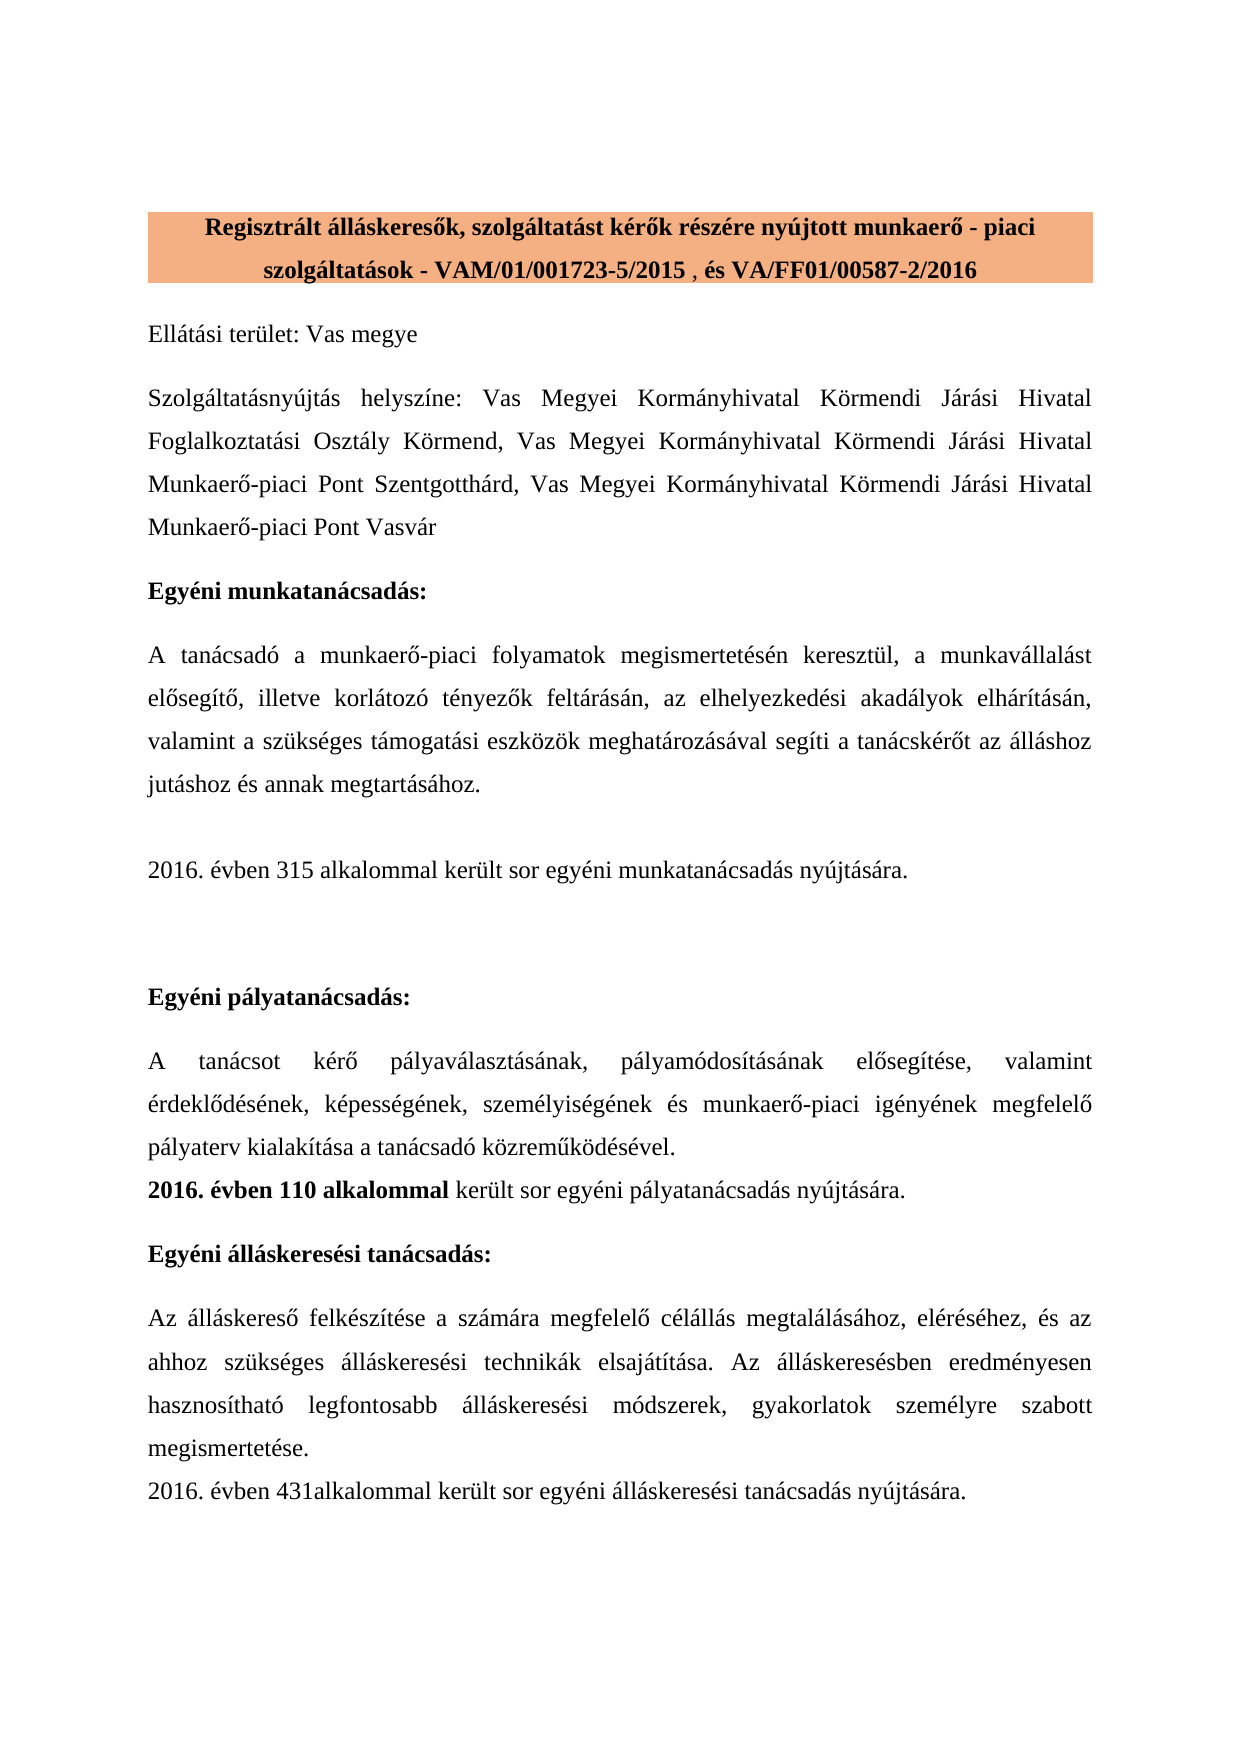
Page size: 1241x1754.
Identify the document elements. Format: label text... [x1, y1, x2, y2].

text 2016. évben 315 alkalommal került sor egyéni munkatanácsadás nyújtására. [148, 856, 1093, 884]
text Ellátási terület: Vas megye [148, 319, 1093, 347]
text Szolgáltatásnyújtás helyszíne: Vas Megyei Kormányhivatal Körmendi Járási Hivatal Foglalkoztatási Osztály Körmend, Vas Megyei Kormányhivatal Körmendi Járási Hivatal Munkaerő-piaci Pont Szentgotthárd, Vas Megyei Kormányhivatal Körmendi Járási Hivatal Munkaerő-piaci Pont Vasvár [148, 383, 1093, 541]
text 2016. évben 431alkalommal került sor egyéni álláskeresési tanácsadás nyújtására. [148, 1476, 1093, 1505]
text A tanácsadó a munkaerő-piaci folyamatok megismertetésén keresztül, a munkavállalást elősegítő, illetve korlátozó tényezők feltárásán, az elhelyezkedési akadályok elhárításán, valamint a szükséges támogatási eszközök meghatározásával segíti a tanácskérőt az álláshoz jutáshoz és annak megtartásához. [148, 640, 1093, 798]
text Az álláskereső felkészítése a számára megfelelő célállás megtalálásához, eléréséhez, és az ahhoz szükséges álláskeresési technikák elsajátítása. Az álláskeresésben eredményesen hasznosítható legfontosabb álláskeresési módszerek, gyakorlatok személyre szabott megismertetése. [148, 1303, 1093, 1462]
text Egyéni álláskeresési tanácsadás: [148, 1239, 1093, 1268]
text A tanácsot kérő pályaválasztásának, pályamódosításának elősegítése, valamint érdeklődésének, képességének, személyiségének és munkaerő-piaci igényének megfelelő pályaterv kialakítása a tanácsadó közreműködésével. [148, 1046, 1093, 1161]
text 2016. évben 110 alkalommal került sor egyéni pályatanácsadás nyújtására. [148, 1176, 1093, 1204]
text Regisztrált álláskeresők, szolgáltatást kérők részére nyújtott munkaerő - piaci szolgáltatások - VAM/01/001723-5/2015 , és VA/FF01/00587-2/2016 [148, 212, 1093, 283]
text Egyéni pályatanácsadás: [148, 982, 1093, 1011]
text Egyéni munkatanácsadás: [148, 576, 1093, 605]
